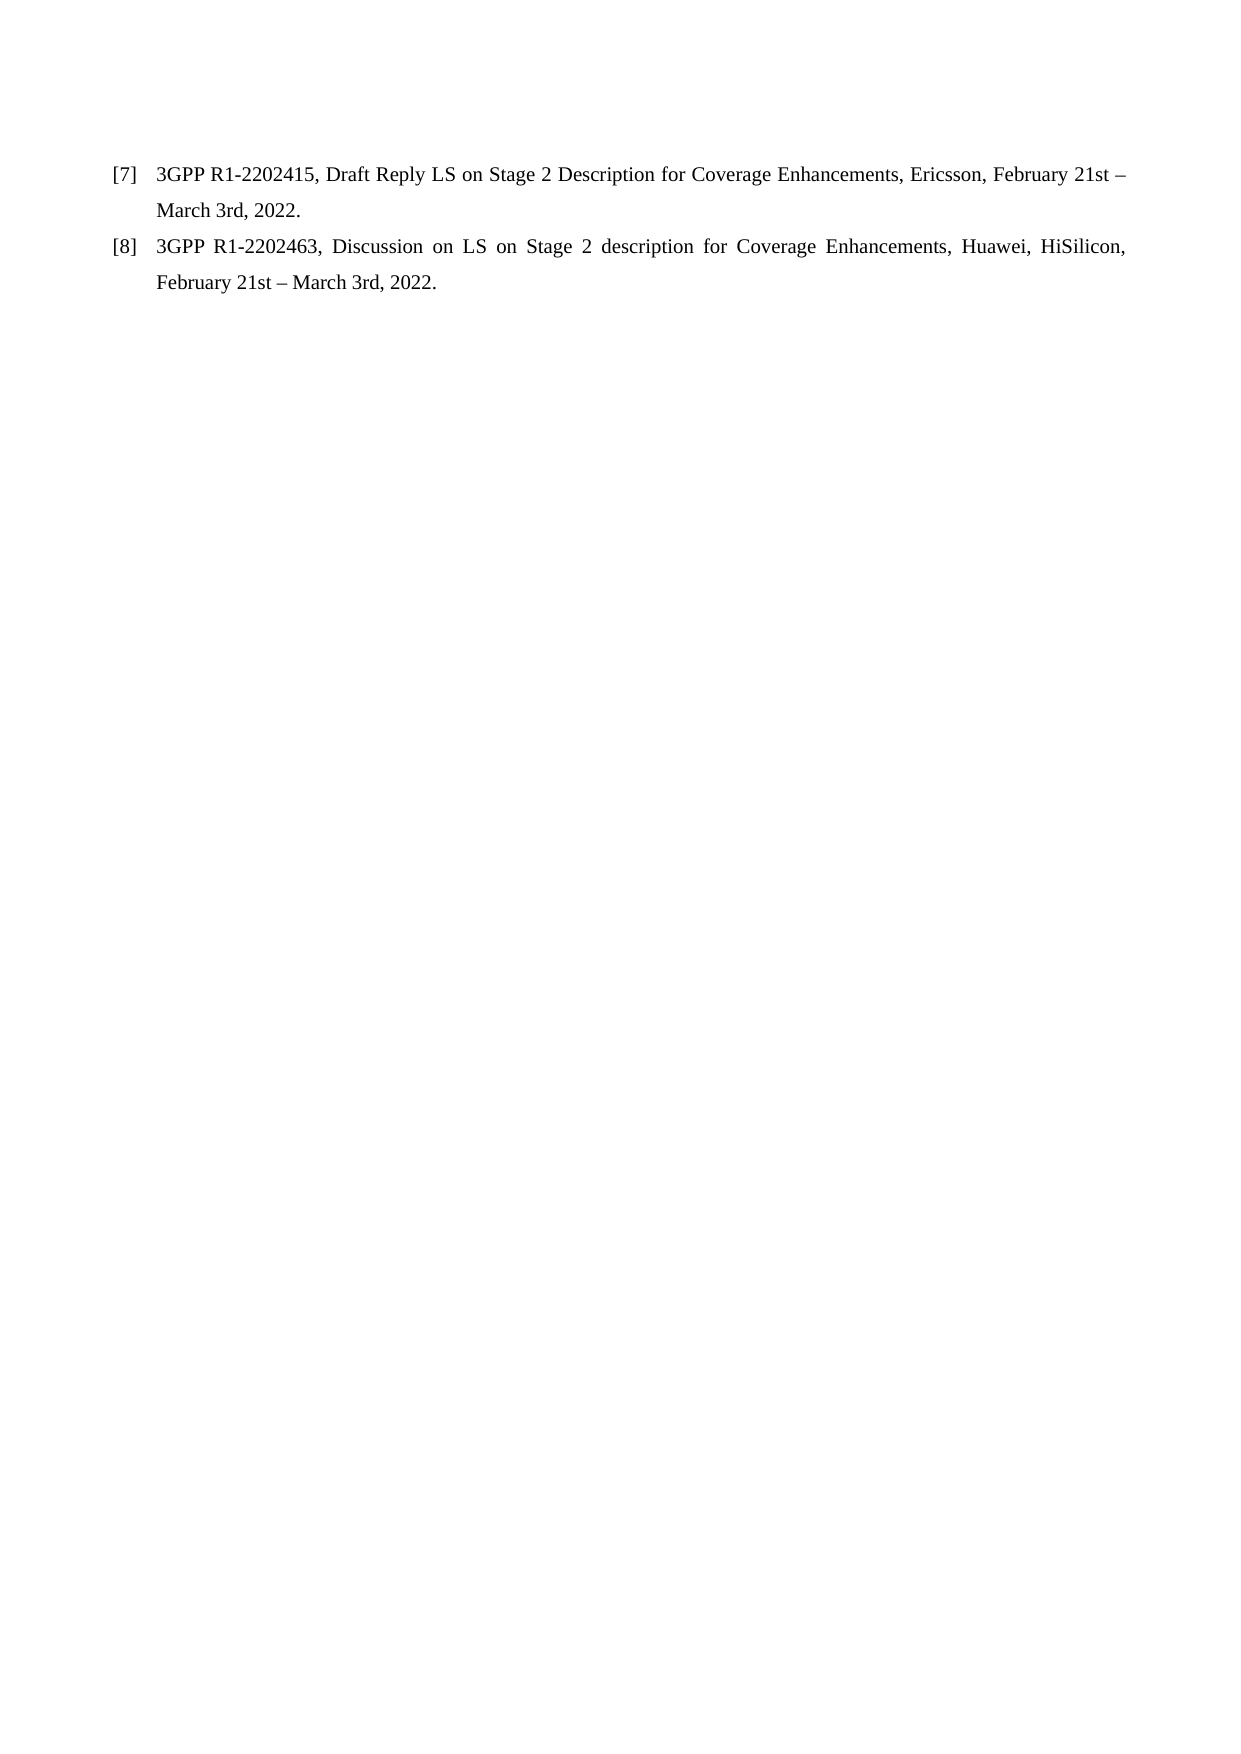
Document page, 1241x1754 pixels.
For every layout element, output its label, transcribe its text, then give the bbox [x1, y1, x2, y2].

list 3GPP R1-2202463, Discussion on LS on Stage 2 description for Coverage Enhancements, Huawei, HiSilicon, February 21st – March 3rd, 2022. [112, 234, 1128, 294]
list 3GPP R1-2202415, Draft Reply LS on Stage 2 Description for Coverage Enhancements, Ericsson, February 21st – March 3rd, 2022. [112, 162, 1128, 222]
